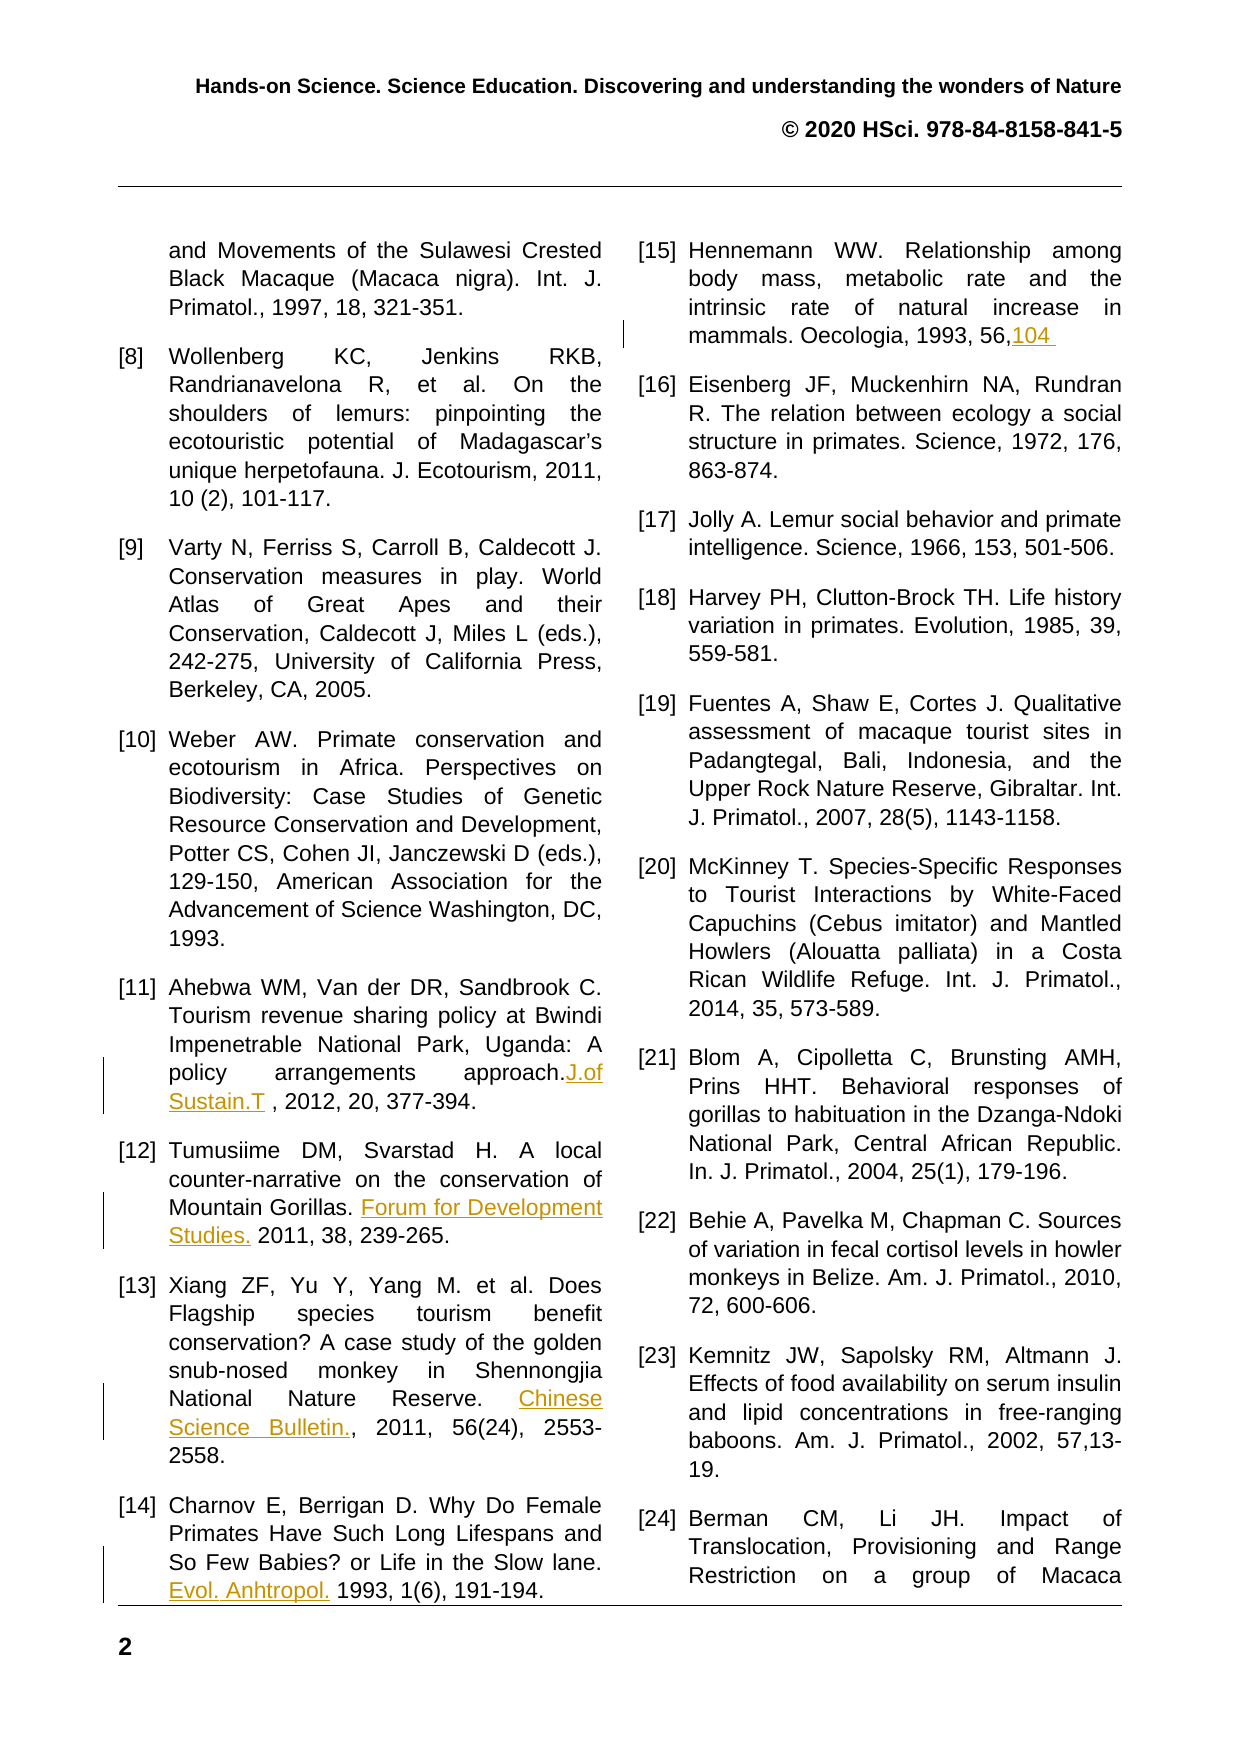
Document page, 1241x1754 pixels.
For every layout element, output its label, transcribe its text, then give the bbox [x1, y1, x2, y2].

text [22] Behie A, Pavelka M, Chapman C. Sources of variation in fecal cortisol levels in howler monkeys in Belize. Am. J. Primatol., 2010, 72, 600-606. [638, 1207, 1122, 1319]
text [19] Fuentes A, Shaw E, Cortes J. Qualitative assessment of macaque tourist sites in Padangtegal, Bali, Indonesia, and the Upper Rock Nature Reserve, Gibraltar. Int. J. Primatol., 2007, 28(5), 1143-1158. [638, 690, 1122, 830]
text [13] Xiang ZF, Yu Y, Yang M. et al. Does Flagship species tourism benefit conservation? A case study of the golden snub-nosed monkey in Shennongjia National Nature Reserve. , 2011, 56(24), 2553-2558. [118, 1272, 602, 1469]
text [9] Varty N, Ferriss S, Carroll B, Caldecott J. Conservation measures in play. World Atlas of Great Apes and their Conservation, Caldecott J, Miles L (eds.), 242-275, University of California Press, Berkeley, CA, 2005. [118, 534, 602, 703]
text [16] Eisenberg JF, Muckenhirn NA, Rundran R. The relation between ecology a social structure in primates. Science, 1972, 176, 863-874. [638, 371, 1122, 483]
text [10] Weber AW. Primate conservation and ecotourism in Africa. Perspectives on Biodiversity: Case Studies of Genetic Resource Conservation and Development, Potter CS, Cohen JI, Janczewski D (eds.), 129-150, American Association for the Advancement of Science Washington, DC, 1993. [118, 726, 602, 951]
text [17] Jolly A. Lemur social behavior and primate intelligence. Science, 1966, 153, 501-506. [638, 506, 1122, 561]
text [20] McKinney T. Species-Specific Responses to Tourist Interactions by White-Faced Capuchins (Cebus imitator) and Mantled Howlers (Alouatta palliata) in a Costa Rican Wildlife Refuge. Int. J. Primatol., 2014, 35, 573-589. [638, 853, 1122, 1021]
text [12] Tumusiime DM, Svarstad H. A local counter-narrative on the conservation of Mountain Gorillas. 2011, 38, 239-265. [118, 1137, 602, 1249]
text [15] Hennemann WW. Relationship among body mass, metabolic rate and the intrinsic rate of natural increase in mammals. Oecologia, 1993, 56, [638, 237, 1122, 348]
text [18] Harvey PH, Clutton-Brock TH. Life history variation in primates. Evolution, 1985, 39, 559-581. [638, 583, 1122, 667]
text [21] Blom A, Cipolletta C, Brunsting AMH, Prins HHT. Behavioral responses of gorillas to habituation in the Dzanga-Ndoki National Park, Central African Republic. In. J. Primatol., 2004, 25(1), 179-196. [638, 1044, 1122, 1184]
text [8] Wollenberg KC, Jenkins RKB, Randrianavelona R, et al. On the shoulders of lemurs: pinpointing the ecotouristic potential of Madagascar’s unique herpetofauna. J. Ecotourism, 2011, 10 (2), 101-117. [118, 343, 602, 511]
text [14] Charnov E, Berrigan D. Why Do Female Primates Have Such Long Lifespans and So Few Babies? or Life in the Slow lane. 1993, 1(6), 191-194. [118, 1492, 602, 1603]
text [24] Berman CM, Li JH. Impact of Translocation, Provisioning and Range Restriction on a group of Macaca thibetana. Int. J. Primatol., 2002, 23, [638, 1505, 1122, 1588]
text [23] Kemnitz JW, Sapolsky RM, Altmann J. Effects of food availability on serum insulin and lipid concentrations in free-ranging baboons. Am. J. Primatol., 2002, 57,13-19. [638, 1342, 1122, 1482]
text [11] Ahebwa WM, Van der DR, Sandbrook C. Tourism revenue sharing policy at Bwindi Impenetrable National Park, Uganda: A policy arrangements approach. , 2012, 20, 377-394. [118, 974, 602, 1114]
